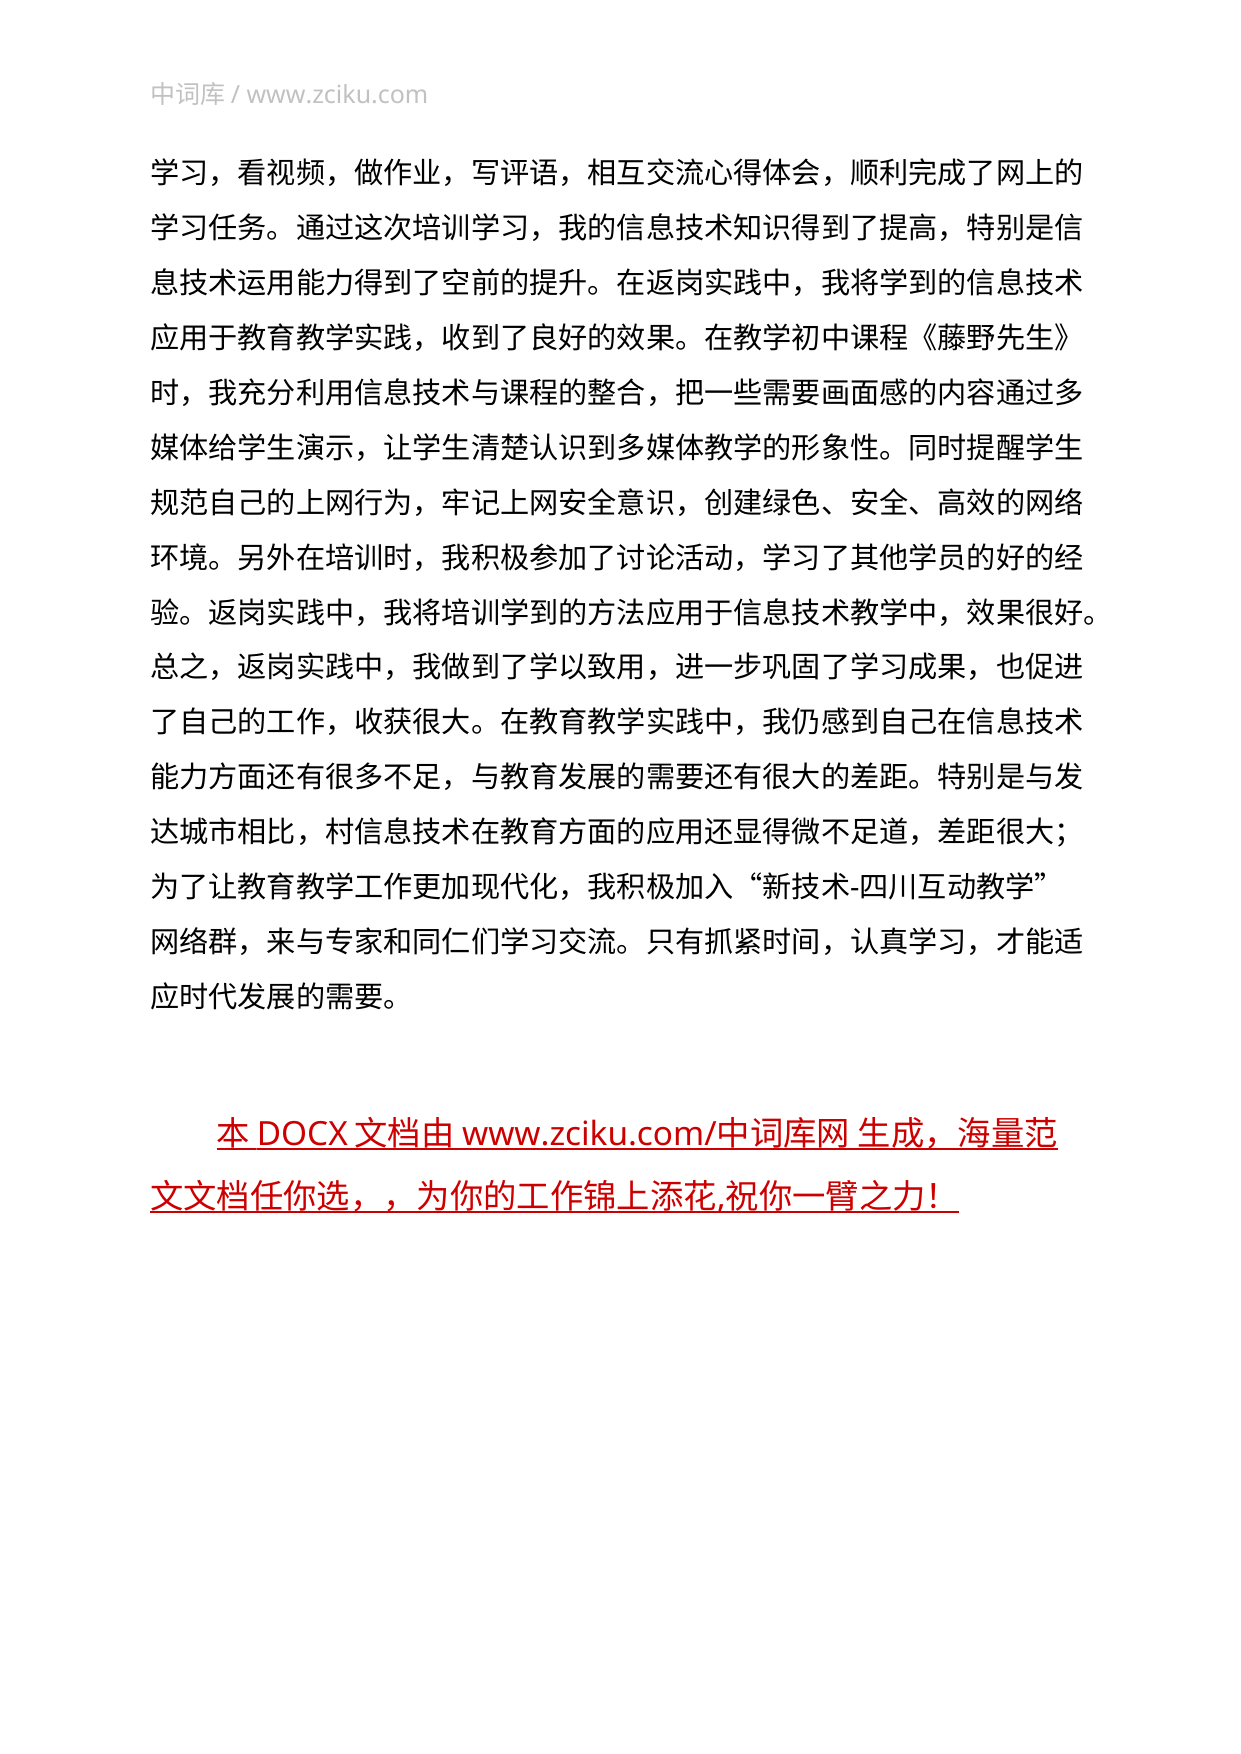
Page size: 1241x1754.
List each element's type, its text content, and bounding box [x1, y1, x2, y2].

text 本DOCX文档由 www.zciku.com/中词库网 生成，海量范文文档任你选，，为你的工作锦上添花,祝你一臂之力！ [150, 1107, 1090, 1218]
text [150, 150, 1090, 1016]
